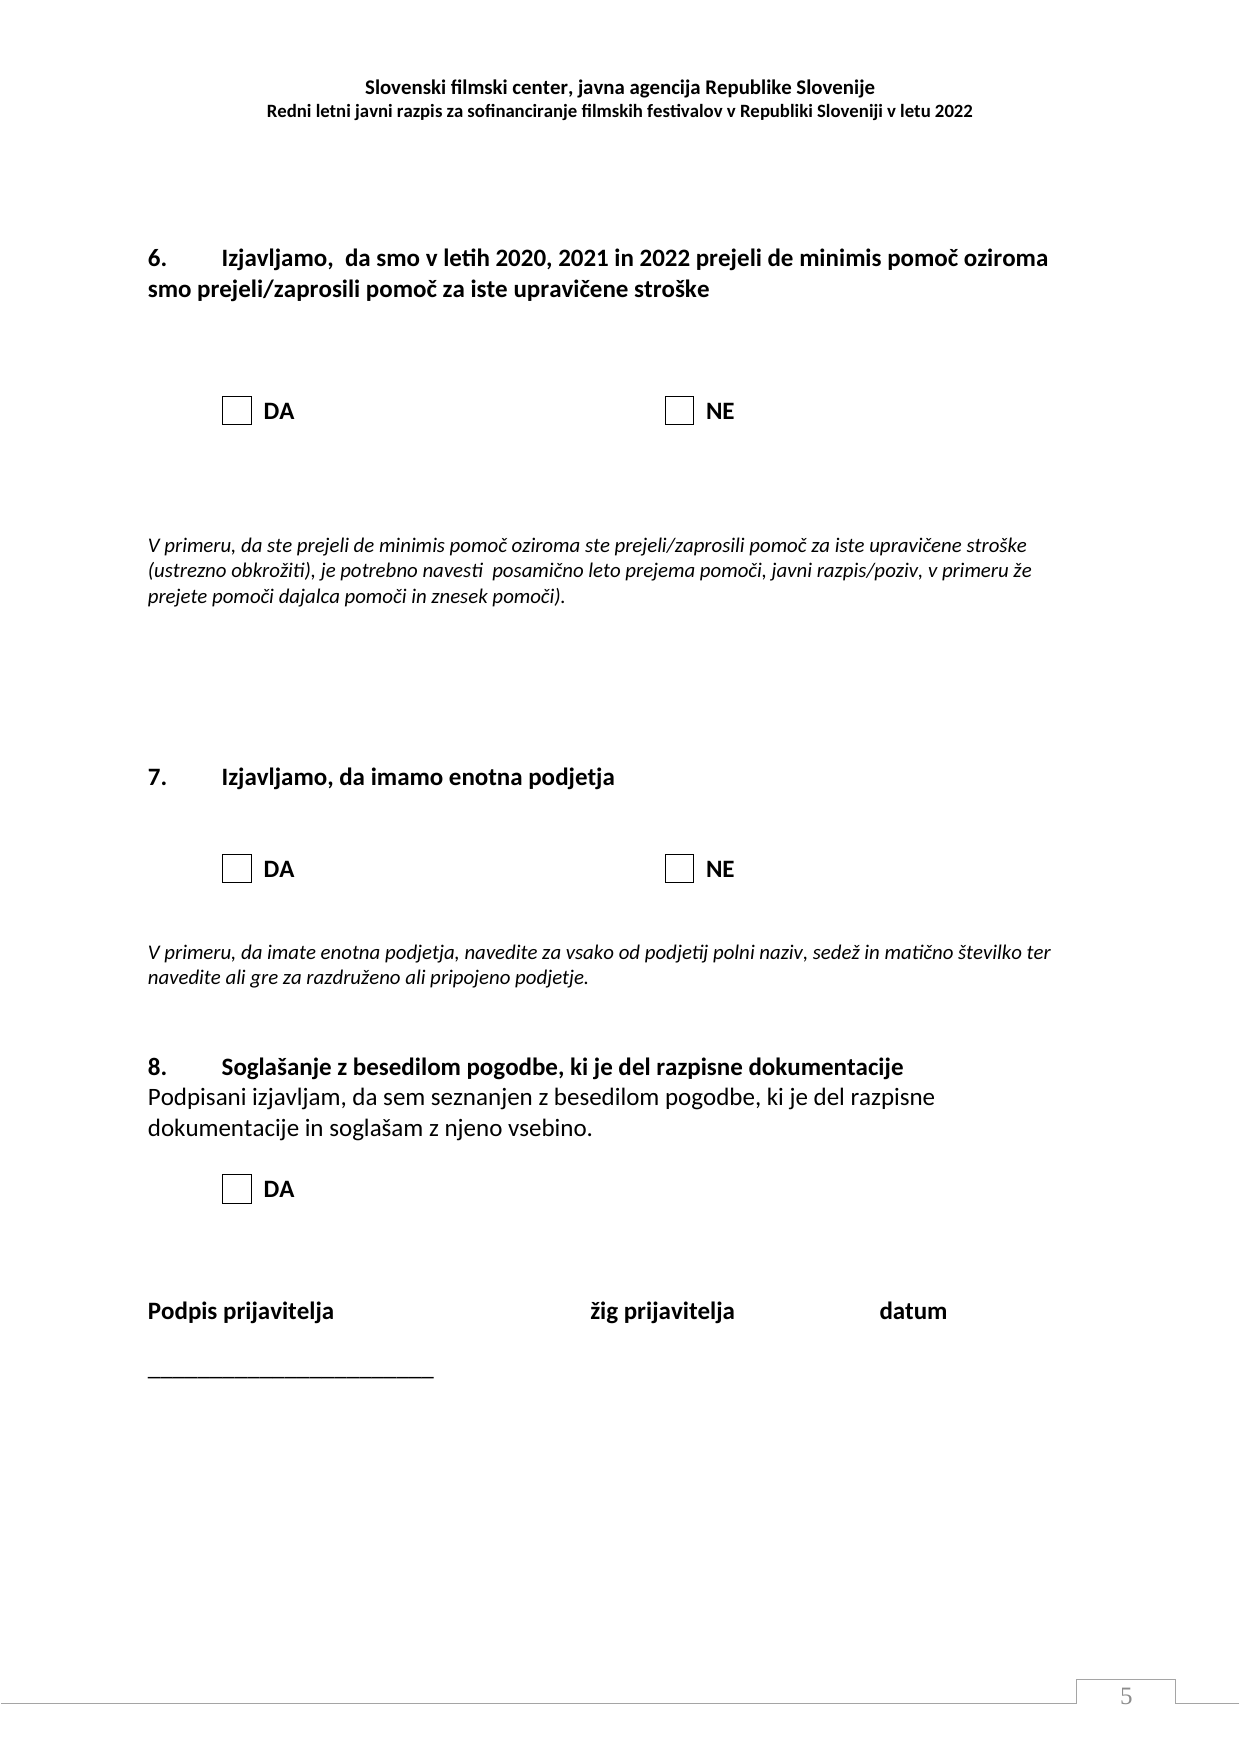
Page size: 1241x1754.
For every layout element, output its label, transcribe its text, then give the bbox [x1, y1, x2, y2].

text DA NE [148, 853, 1092, 883]
text V primeru, da imate enotna podjetja, navedite za vsako od podjetij polni naziv, sedež in matično številko ter navedite ali gre za razdruženo ali pripojeno podjetje. [148, 939, 1092, 990]
text DA [148, 1173, 1092, 1204]
text 8. Soglašanje z besedilom pogodbe, ki je del razpisne dokumentacije [148, 1051, 1092, 1082]
text DA NE [148, 395, 1092, 426]
text 7. Izjavljamo, da imamo enotna podjetja [148, 761, 1092, 792]
text Podpis prijavitelja žig prijavitelja datum [148, 1295, 1092, 1326]
text Podpisani izjavljam, da sem seznanjen z besedilom pogodbe, ki je del razpisne dokumentacije in soglašam z njeno vsebino. [148, 1082, 1092, 1143]
text V primeru, da ste prejeli de minimis pomoč oziroma ste prejeli/zaprosili pomoč za iste upravičene stroške (ustrezno obkrožiti), je potrebno navesti posamično leto prejema pomoči, javni razpis/poziv, v primeru že prejete pomoči dajalca pomoči in znesek pomoči). [148, 532, 1092, 608]
text _______________________ [148, 1351, 1092, 1382]
text 6. Izjavljamo, da smo v letih 2020, 2021 in 2022 prejeli de minimis pomoč oziroma smo prejeli/zaprosili pomoč za iste upravičene stroške [148, 242, 1092, 303]
